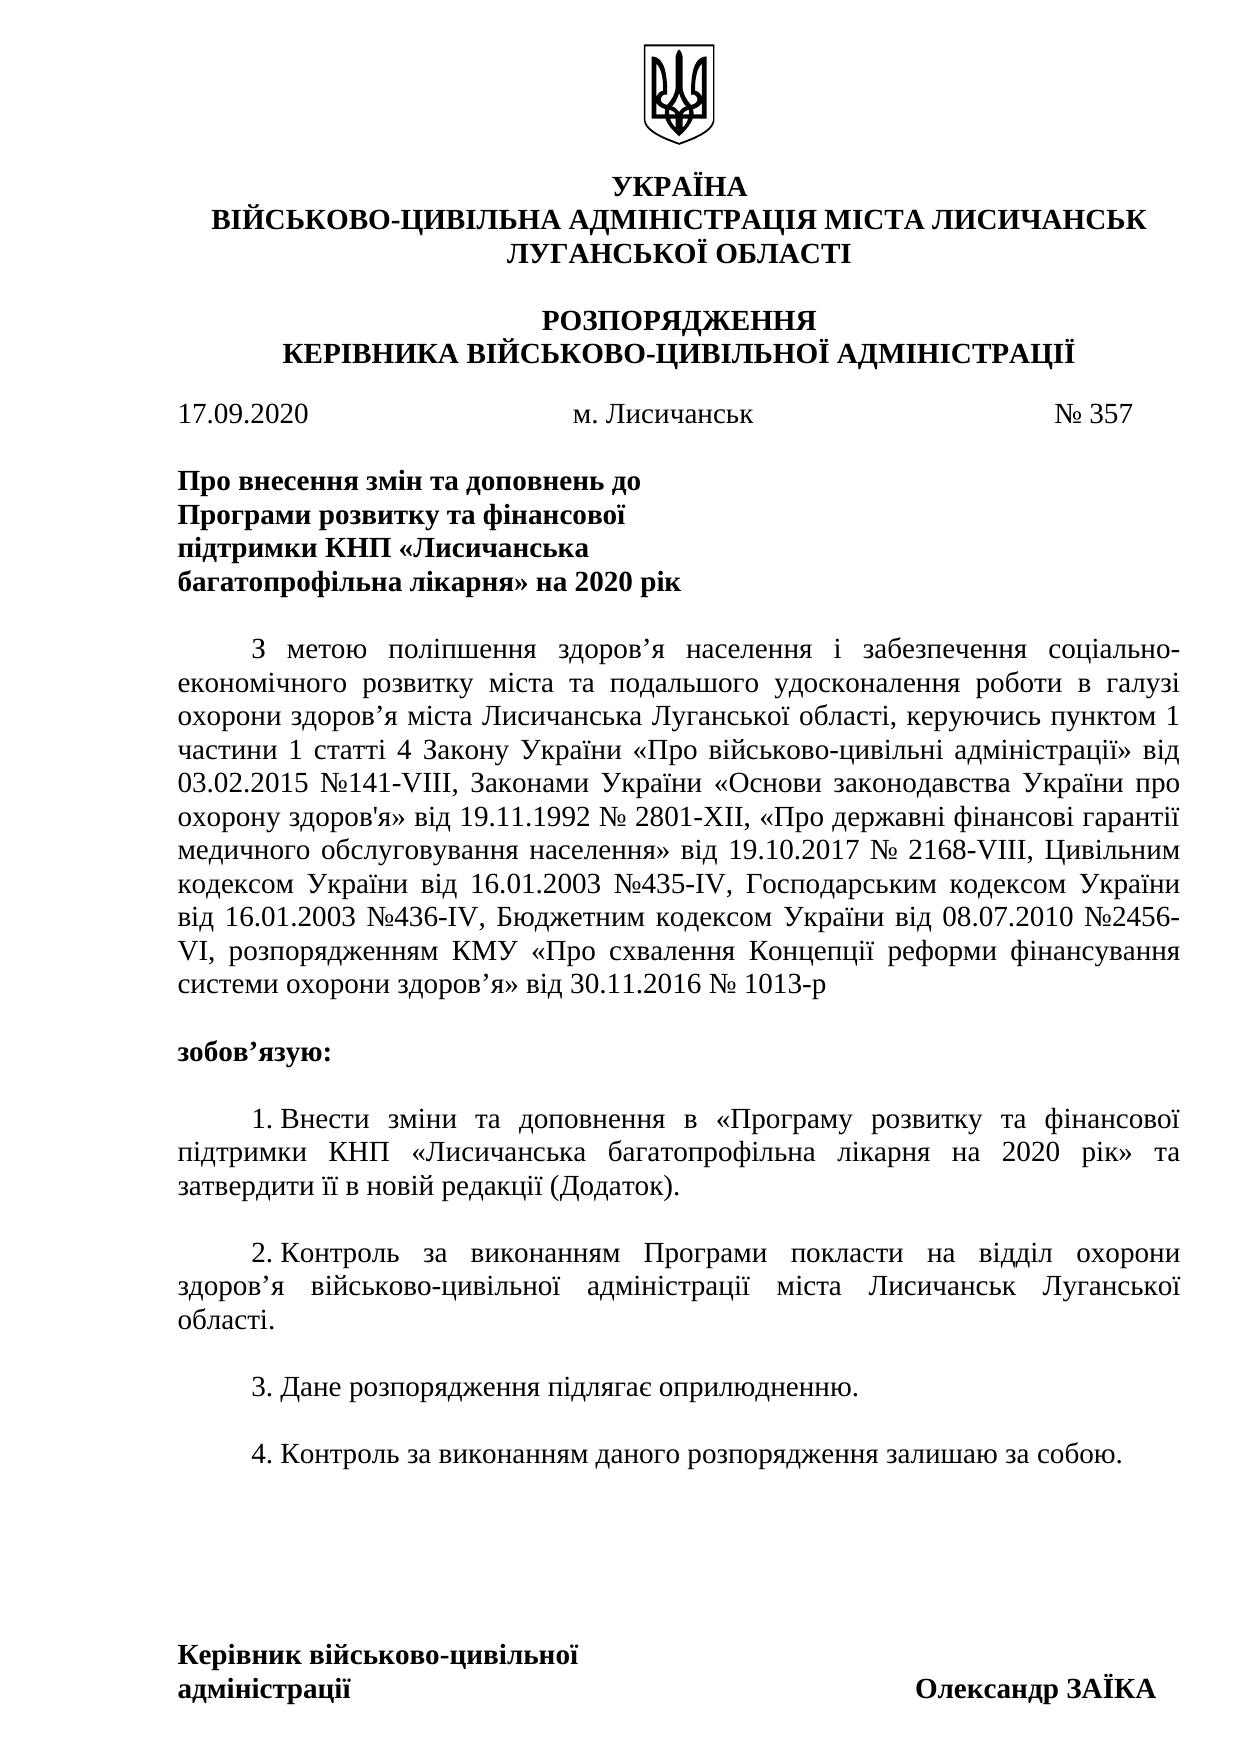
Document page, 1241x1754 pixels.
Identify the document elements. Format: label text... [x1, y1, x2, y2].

text адміністрації Олександр ЗАЇКА [177, 1671, 1181, 1704]
text КЕРІВНИКА ВІЙСЬКОВО-ЦИВІЛЬНОЇ АДМІНІСТРАЦІЇ [177, 337, 1181, 370]
text Про внесення змін та доповнень до [177, 463, 1181, 497]
text ЛУГАНСЬКОЇ ОБЛАСТІ [177, 236, 1181, 269]
text Програми розвитку та фінансової [177, 497, 1181, 531]
list Контроль за виконанням даного розпорядження залишаю за собою. [177, 1436, 1181, 1470]
text УКРАЇНА [177, 169, 1181, 202]
text ВІЙСЬКОВО-ЦИВІЛЬНА АДМІНІСТРАЦІЯ МІСТА ЛИСИЧАНСЬК [177, 202, 1181, 236]
text 17.09.2020 м. Лисичанськ № 357 [177, 396, 1181, 430]
text зобов’язую: [177, 1034, 1181, 1067]
text багатопрофільна лікарня» на 2020 рік [177, 564, 1181, 598]
text Керівник військово-цивільної [177, 1637, 1181, 1671]
list Дане розпорядження підлягає оприлюдненню. [177, 1369, 1181, 1403]
text РОЗПОРЯДЖЕННЯ [177, 303, 1181, 337]
text З метою поліпшення здоров’я населення і забезпечення соціально-економічного розвитку міста та подальшого удосконалення роботи в галузі охорони здоров’я міста Лисичанська Луганської області, керуючись пунктом 1 частини 1 статті 4 Закону України «Про військово-цивільні адміністрації» від 03.02.2015 №141-VIII, Законами України «Основи законодавства України про охорону здоров'я» від 19.11.1992 № 2801-XII, «Про державні фінансові гарантії медичного обслуговування населення» від 19.10.2017 № 2168-VIII, Цивільним кодексом України від 16.01.2003 №435-ІV, Господарським кодексом України від 16.01.2003 №436-ІV, Бюджетним кодексом України від 08.07.2010 №2456-VІ, розпорядженням КМУ «Про схвалення Концепції реформи фінансування системи охорони здоров’я» від 30.11.2016 № 1013-р [177, 631, 1181, 1000]
list Контроль за виконанням Програми покласти на відділ охорони здоров’я військово-цивільної адміністрації міста Лисичанськ Луганської області. [177, 1235, 1181, 1336]
text підтримки КНП «Лисичанська [177, 531, 1181, 564]
list Внести зміни та доповнення в «Програму розвитку та фінансової підтримки КНП «Лисичанська багатопрофільна лікарня на 2020 рік» та затвердити її в новій редакції (Додаток). [177, 1101, 1181, 1201]
